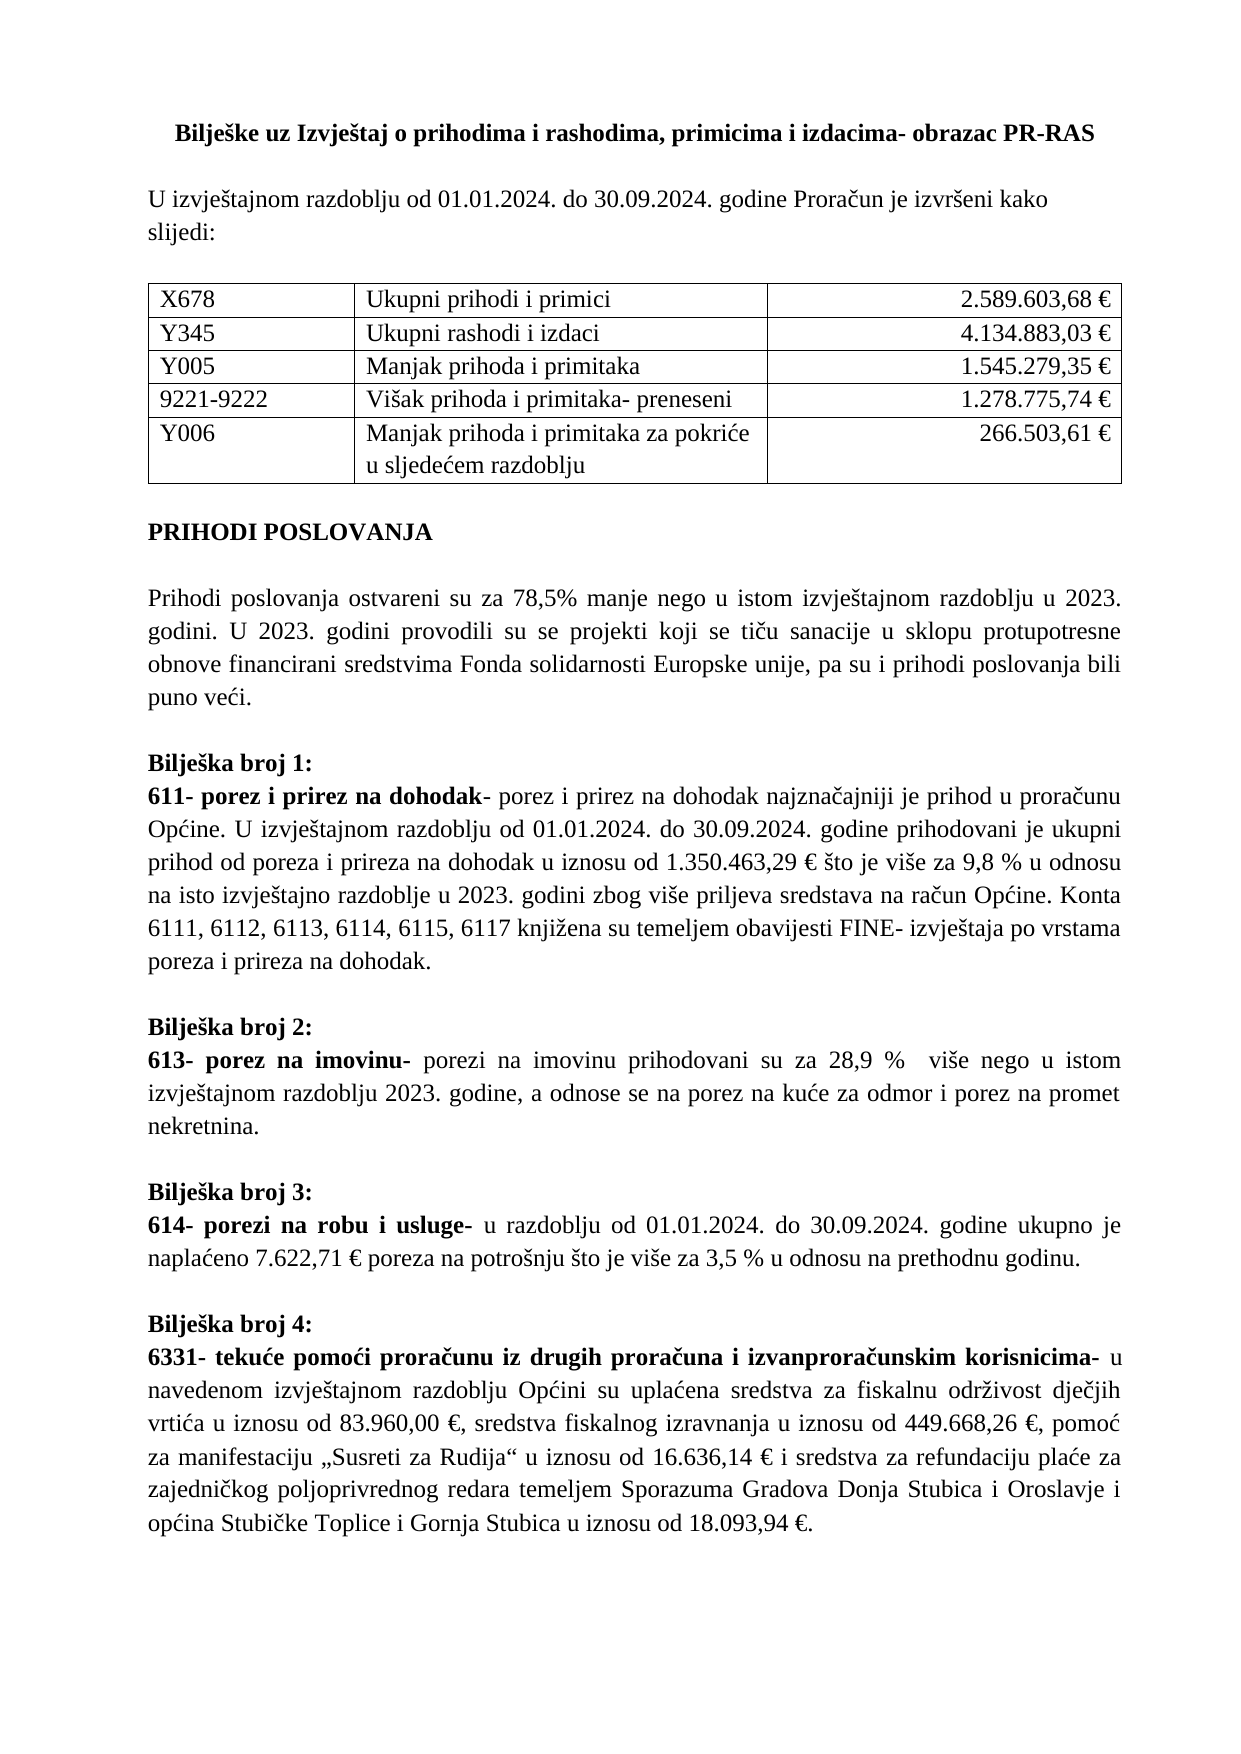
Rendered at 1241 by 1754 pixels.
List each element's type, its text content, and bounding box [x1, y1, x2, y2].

text Bilješka broj 4: [148, 1309, 1122, 1338]
table_cell Y345 [149, 318, 354, 350]
table_cell 1.278.775,74 € [768, 384, 1121, 417]
text PRIHODI POSLOVANJA [148, 517, 1122, 546]
text 613- porez na imovinu- porezi na imovinu prihodovani su za 28,9 % više nego u istom izvještajnom razdoblju 2023. godine, a odnose se na porez na kuće za odmor i porez na promet nekretnina. [148, 1045, 1122, 1140]
table_cell Ukupni rashodi i izdaci [355, 318, 767, 350]
table_header 2.589.603,68 € [768, 284, 1121, 317]
table_header Ukupni prihodi i primici [355, 284, 767, 317]
text 611- porez i prirez na dohodak- porez i prirez na dohodak najznačajniji je prihod u proračunu Općine. U izvještajnom razdoblju od 01.01.2024. do 30.09.2024. godine prihodovani je ukupni prihod od poreza i prireza na dohodak u iznosu od 1.350.463,29 € što je više za 9,8 % u odnosu na isto izvještajno razdoblje u 2023. godini zbog više priljeva sredstava na račun Općine. Konta 6111, 6112, 6113, 6114, 6115, 6117 knjižena su temeljem obavijesti FINE- izvještaja po vrstama poreza i prireza na dohodak. [148, 781, 1122, 975]
text 6331- tekuće pomoći proračunu iz drugih proračuna i izvanproračunskim korisnicima- u navedenom izvještajnom razdoblju Općini su uplaćena sredstva za fiskalnu održivost dječjih vrtića u iznosu od 83.960,00 €, sredstva fiskalnog izravnanja u iznosu od 449.668,26 €, pomoć za manifestaciju „Susreti za Rudija“ u iznosu od 16.636,14 € i sredstva za refundaciju plaće za zajedničkog poljoprivrednog redara temeljem Sporazuma Gradova Donja Stubica i Oroslavje i općina Stubičke Toplice i Gornja Stubica u iznosu od 18.093,94 €. [148, 1342, 1122, 1536]
text Prihodi poslovanja ostvareni su za 78,5% manje nego u istom izvještajnom razdoblju u 2023. godini. U 2023. godini provodili su se projekti koji se tiču sanacije u sklopu protupotresne obnove financirani sredstvima Fonda solidarnosti Europske unije, pa su i prihodi poslovanja bili puno veći. [148, 583, 1122, 711]
text Bilješke uz Izvještaj o prihodima i rashodima, primicima i izdacima- obrazac PR-RAS [148, 118, 1122, 147]
table_header X678 [149, 284, 354, 317]
table_cell Manjak prihoda i primitaka [355, 351, 767, 383]
table_cell 266.503,61 € [768, 418, 1121, 483]
table_cell 1.545.279,35 € [768, 351, 1121, 383]
table_cell Višak prihoda i primitaka- preneseni [355, 384, 767, 417]
text U izvještajnom razdoblju od 01.01.2024. do 30.09.2024. godine Proračun je izvršeni kako slijedi: [148, 184, 1122, 246]
text Bilješka broj 3: [148, 1177, 1122, 1206]
table_cell 4.134.883,03 € [768, 318, 1121, 350]
table_cell Manjak prihoda i primitaka za pokriće u sljedećem razdoblju [355, 418, 767, 483]
table_cell Y005 [149, 351, 354, 383]
table_cell Y006 [149, 418, 354, 483]
table_cell 9221-9222 [149, 384, 354, 417]
text Bilješka broj 1: [148, 748, 1122, 777]
text 614- porezi na robu i usluge- u razdoblju od 01.01.2024. do 30.09.2024. godine ukupno je naplaćeno 7.622,71 € poreza na potrošnju što je više za 3,5 % u odnosu na prethodnu godinu. [148, 1210, 1122, 1272]
text Bilješka broj 2: [148, 1012, 1122, 1041]
